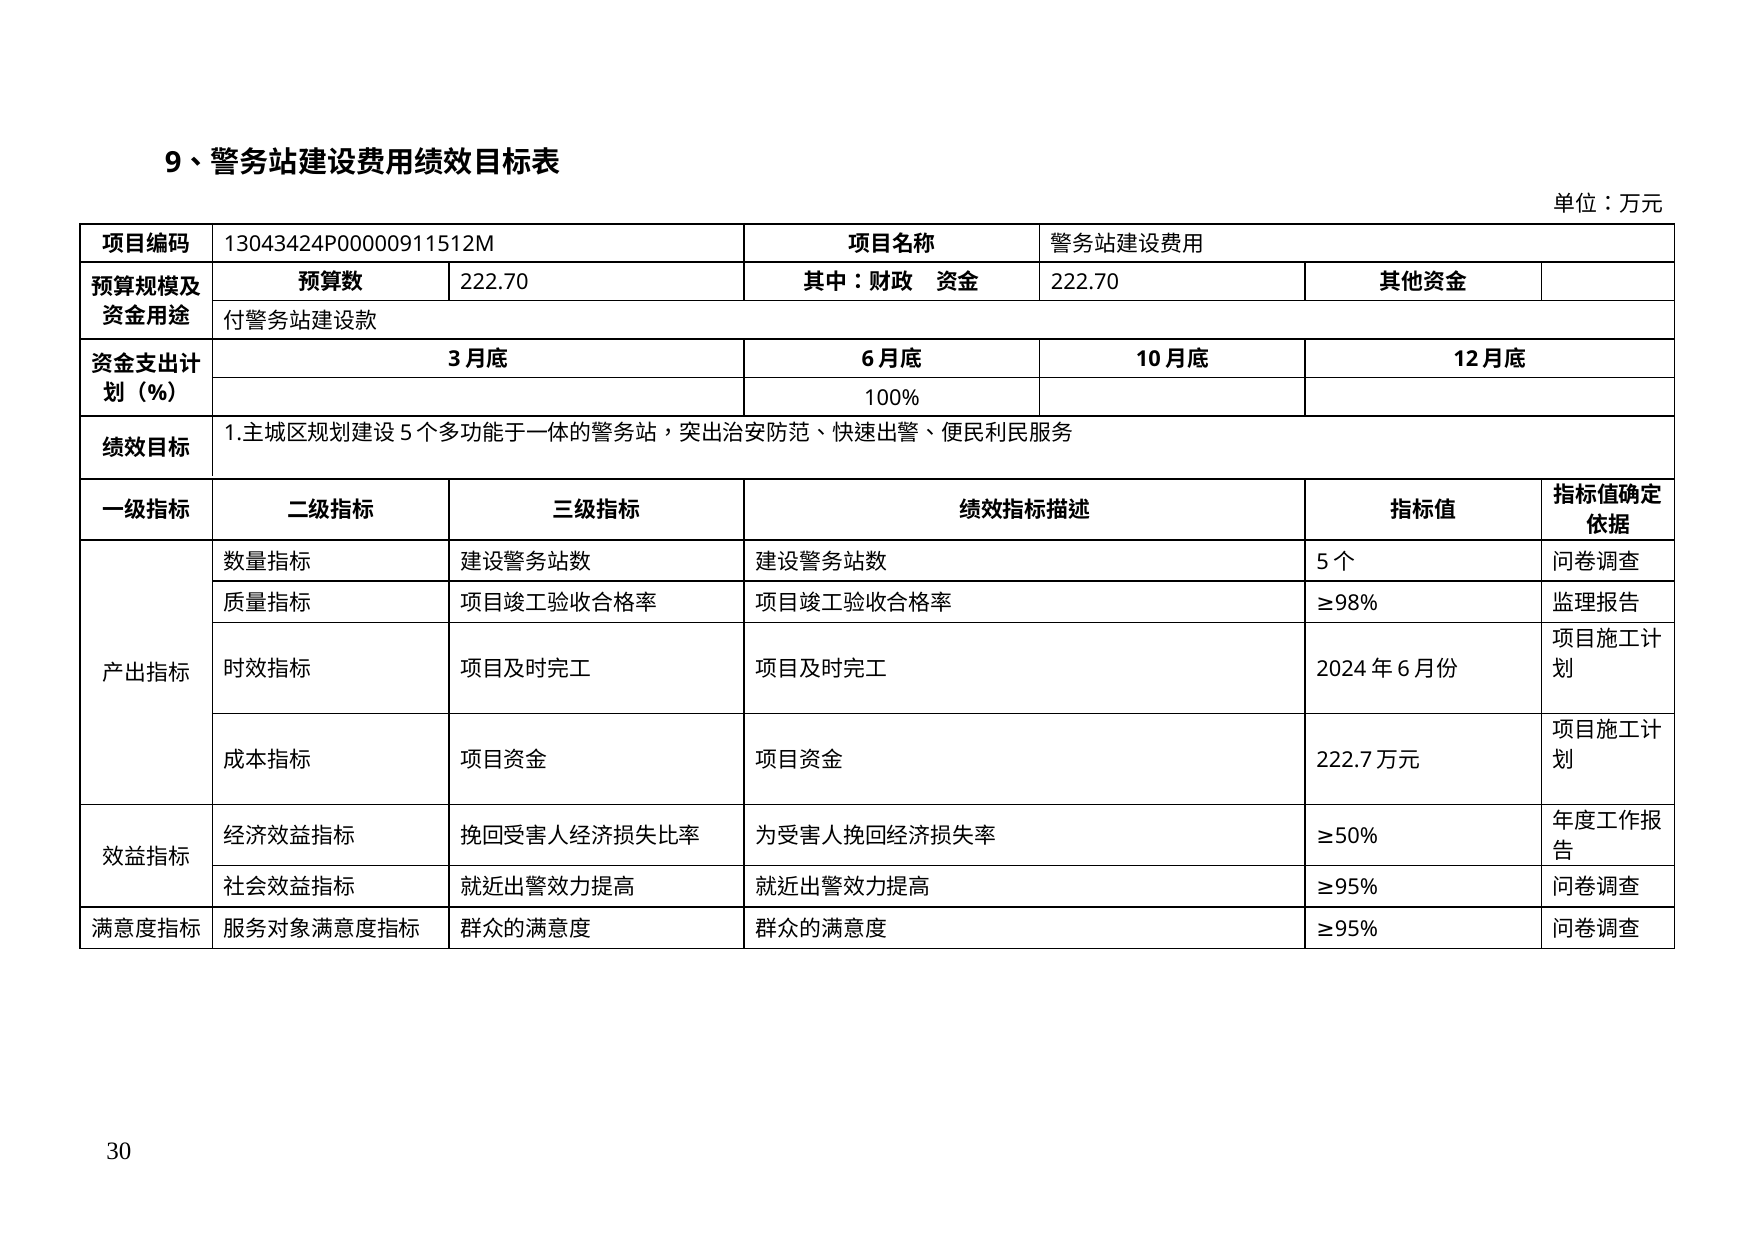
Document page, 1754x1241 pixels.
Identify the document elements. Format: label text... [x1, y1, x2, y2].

table_cell [1306, 378, 1674, 415]
table_header 二级指标 [213, 480, 448, 539]
table_cell 项目施工计划 [1542, 714, 1674, 804]
text 9、警务站建设费用绩效目标表 [106, 142, 1648, 181]
table_cell 监理报告 [1542, 582, 1674, 622]
table_cell 12月底 [1306, 340, 1674, 377]
table_cell 问卷调查 [1542, 541, 1674, 580]
table_cell 项目名称 [745, 225, 1039, 261]
table_cell 挽回受害人经济损失比率 [450, 805, 743, 865]
table_cell 成本指标 [213, 714, 448, 804]
table_cell 13043424P00000911512M [213, 225, 743, 261]
table_cell 就近出警效力提高 [450, 866, 743, 906]
table_cell 群众的满意度 [745, 908, 1304, 947]
table_cell 项目及时完工 [745, 623, 1304, 713]
table_cell 其他资金 [1306, 263, 1541, 300]
table_cell 资金支出计划（%） [81, 340, 212, 415]
table_cell 5个 [1306, 541, 1541, 580]
table_cell 项目及时完工 [450, 623, 743, 713]
table_header 一级指标 [81, 480, 212, 539]
table_cell ≥95% [1306, 866, 1541, 906]
table_cell 3月底 [213, 340, 743, 377]
table_cell 问卷调查 [1542, 908, 1674, 947]
table_cell 问卷调查 [1542, 866, 1674, 906]
table_header 单位：万元 [81, 183, 1674, 223]
table_cell 数量指标 [213, 541, 448, 580]
table_cell 警务站建设费用 [1040, 225, 1674, 261]
table_cell 项目竣工验收合格率 [745, 582, 1304, 622]
table_cell 2024年6月份 [1306, 623, 1541, 713]
table_cell 经济效益指标 [213, 805, 448, 865]
table_cell 建设警务站数 [745, 541, 1304, 580]
table_cell [213, 378, 743, 415]
table_header 指标值确定依据 [1542, 480, 1674, 539]
table_cell 项目资金 [745, 714, 1304, 804]
table_cell 100% [745, 378, 1039, 415]
table_cell 付警务站建设款 [213, 301, 1674, 338]
table_cell 项目编码 [81, 225, 212, 261]
table_cell [1040, 378, 1304, 415]
table_header 指标值 [1306, 480, 1541, 539]
table_cell 年度工作报告 [1542, 805, 1674, 865]
table_cell 时效指标 [213, 623, 448, 713]
table_cell [1542, 263, 1674, 300]
table_cell 1.主城区规划建设5个多功能于一体的警务站，突出治安防范、快速出警、便民利民服务 [213, 417, 1674, 476]
table_cell ≥95% [1306, 908, 1541, 947]
table_cell ≥50% [1306, 805, 1541, 865]
table_cell 为受害人挽回经济损失率 [745, 805, 1304, 865]
table_header 绩效指标描述 [745, 480, 1304, 539]
table_cell 预算规模及资金用途 [81, 263, 212, 338]
table_cell 就近出警效力提高 [745, 866, 1304, 906]
table_cell 产出指标 [81, 541, 212, 804]
table_cell 建设警务站数 [450, 541, 743, 580]
table_cell 6月底 [745, 340, 1039, 377]
table_cell 满意度指标 [81, 908, 212, 947]
table_cell 10月底 [1040, 340, 1304, 377]
table_cell 效益指标 [81, 805, 212, 906]
table_cell 项目资金 [450, 714, 743, 804]
table_cell 预算数 [213, 263, 448, 300]
table_cell 质量指标 [213, 582, 448, 622]
table_cell 222.70 [450, 263, 743, 300]
table_cell 项目竣工验收合格率 [450, 582, 743, 622]
table_cell ≥98% [1306, 582, 1541, 622]
table_cell 群众的满意度 [450, 908, 743, 947]
table_cell 222.70 [1040, 263, 1304, 300]
table_cell 服务对象满意度指标 [213, 908, 448, 947]
table_header 三级指标 [450, 480, 743, 539]
table_cell 项目施工计划 [1542, 623, 1674, 713]
table_cell 222.7万元 [1306, 714, 1541, 804]
table_cell 其中：财政 资金 [745, 263, 1039, 300]
table_cell 绩效目标 [81, 417, 212, 476]
table_cell 社会效益指标 [213, 866, 448, 906]
